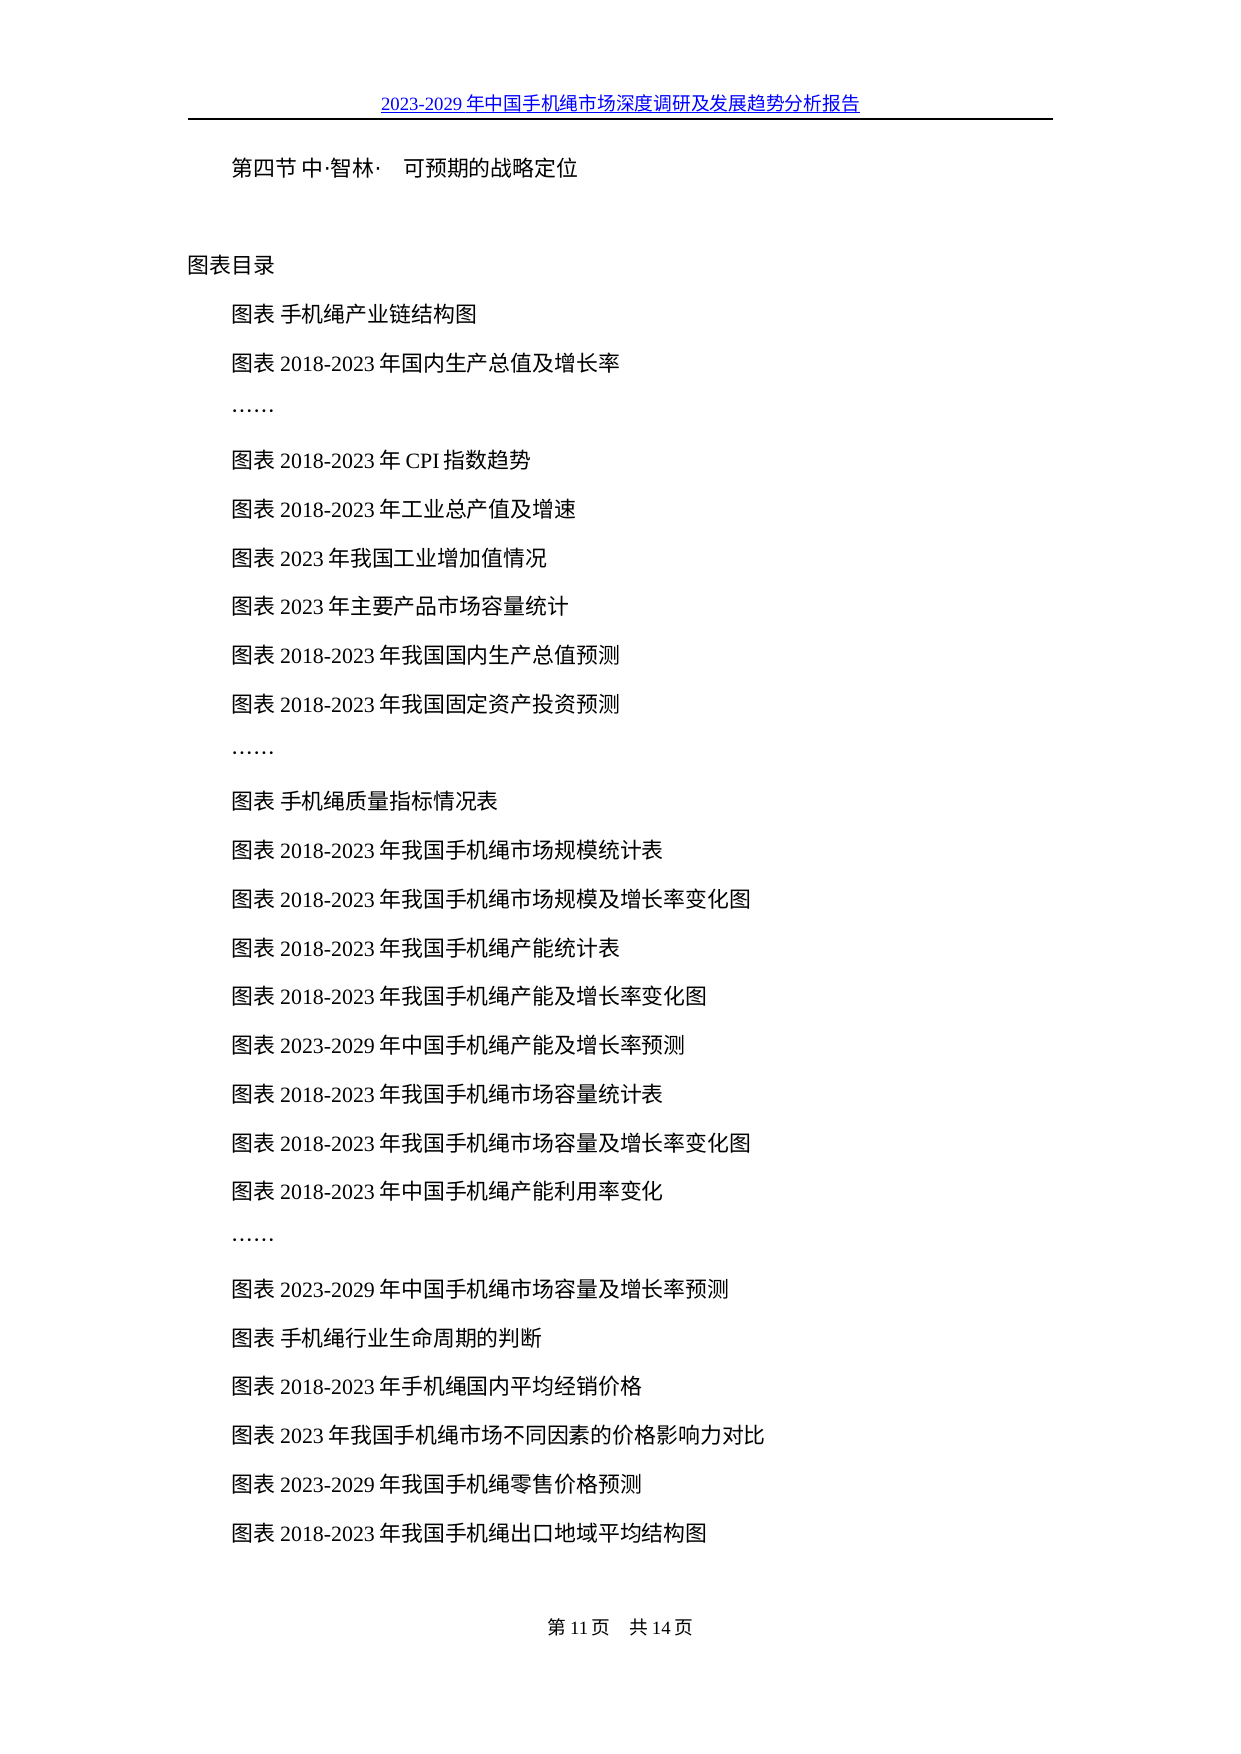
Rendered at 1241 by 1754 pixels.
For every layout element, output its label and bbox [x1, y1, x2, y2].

text [187, 150, 1053, 1548]
